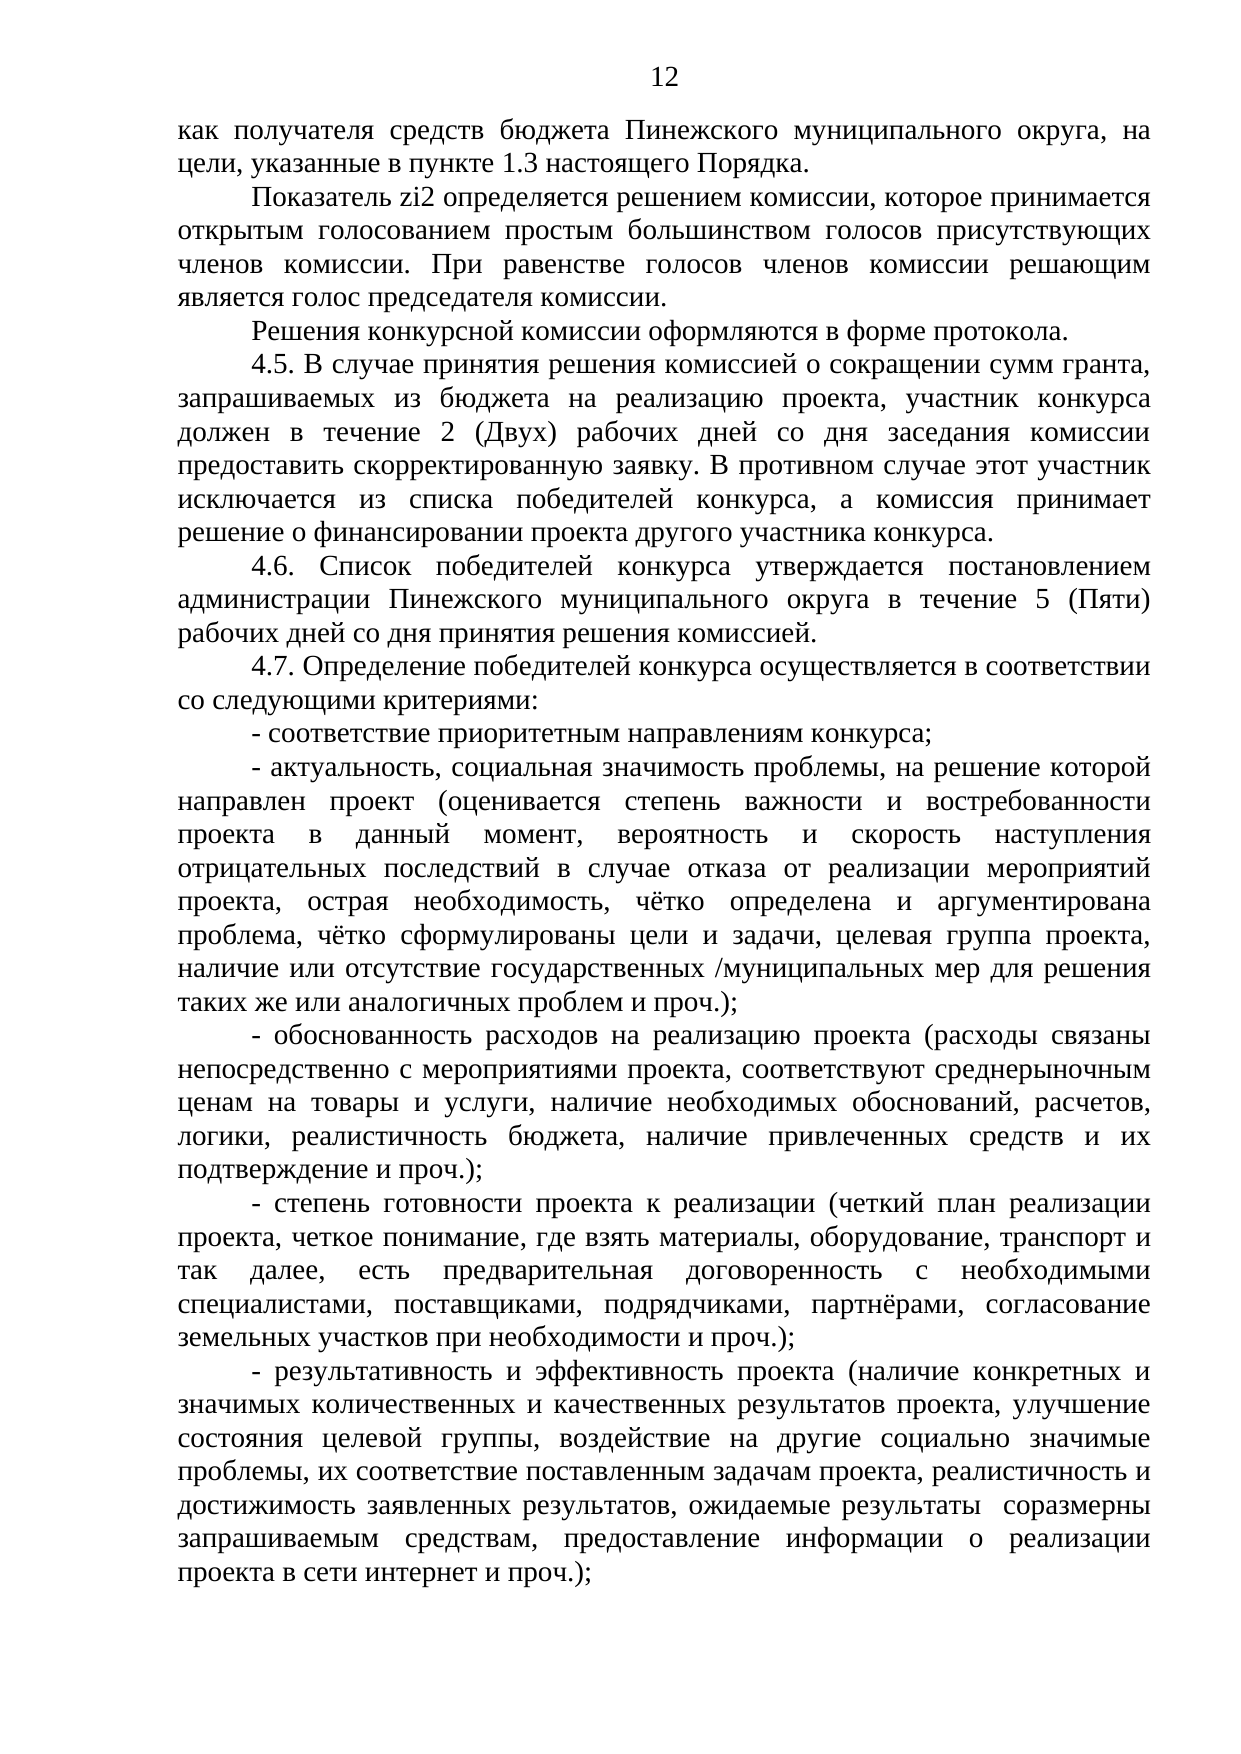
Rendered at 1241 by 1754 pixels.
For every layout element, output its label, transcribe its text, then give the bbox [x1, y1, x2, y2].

text 4.6. Список победителей конкурса утверждается постановлением администрации Пинежского муниципального округа в течение 5 (Пяти) рабочих дней со дня принятия решения комиссией. [177, 548, 1152, 648]
text Решения конкурсной комиссии оформляются в форме протокола. [177, 313, 1152, 347]
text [177, 112, 1152, 179]
text - степень готовности проекта к реализации (четкий план реализации проекта, четкое понимание, где взять материалы, оборудование, транспорт и так далее, есть предварительная договоренность с необходимыми специалистами, поставщиками, подрядчиками, партнёрами, согласование земельных участков при необходимости и проч.); [177, 1185, 1152, 1353]
text 4.5. В случае принятия решения комиссией о сокращении сумм гранта, запрашиваемых из бюджета на реализацию проекта, участник конкурса должен в течение 2 (Двух) рабочих дней со дня заседания комиссии предоставить скорректированную заявку. В противном случае этот участник исключается из списка победителей конкурса, а комиссия принимает решение о финансировании проекта другого участника конкурса. [177, 347, 1152, 548]
text - результативность и эффективность проекта (наличие конкретных и значимых количественных и качественных результатов проекта, улучшение состояния целевой группы, воздействие на другие социально значимые проблемы, их соответствие поставленным задачам проекта, реалистичность и достижимость заявленных результатов, ожидаемые результаты соразмерны запрашиваемым средствам, предоставление информации о реализации проекта в сети интернет и проч.); [177, 1353, 1152, 1588]
text - соответствие приоритетным направлениям конкурса; [177, 716, 1152, 749]
text - обоснованность расходов на реализацию проекта (расходы связаны непосредственно с мероприятиями проекта, соответствуют среднерыночным ценам на товары и услуги, наличие необходимых обоснований, расчетов, логики, реалистичность бюджета, наличие привлеченных средств и их подтверждение и проч.); [177, 1017, 1152, 1185]
text - актуальность, социальная значимость проблемы, на решение которой направлен проект (оценивается степень важности и востребованности проекта в данный момент, вероятность и скорость наступления отрицательных последствий в случае отказа от реализации мероприятий проекта, острая необходимость, чётко определена и аргументирована проблема, чётко сформулированы цели и задачи, целевая группа проекта, наличие или отсутствие государственных /муниципальных мер для решения таких же или аналогичных проблем и проч.); [177, 749, 1152, 1017]
text Показатель zi2 определяется решением комиссии, которое принимается открытым голосованием простым большинством голосов присутствующих членов комиссии. При равенстве голосов членов комиссии решающим является голос председателя комиссии. [177, 179, 1152, 313]
text 4.7. Определение победителей конкурса осуществляется в соответствии со следующими критериями: [177, 648, 1152, 716]
